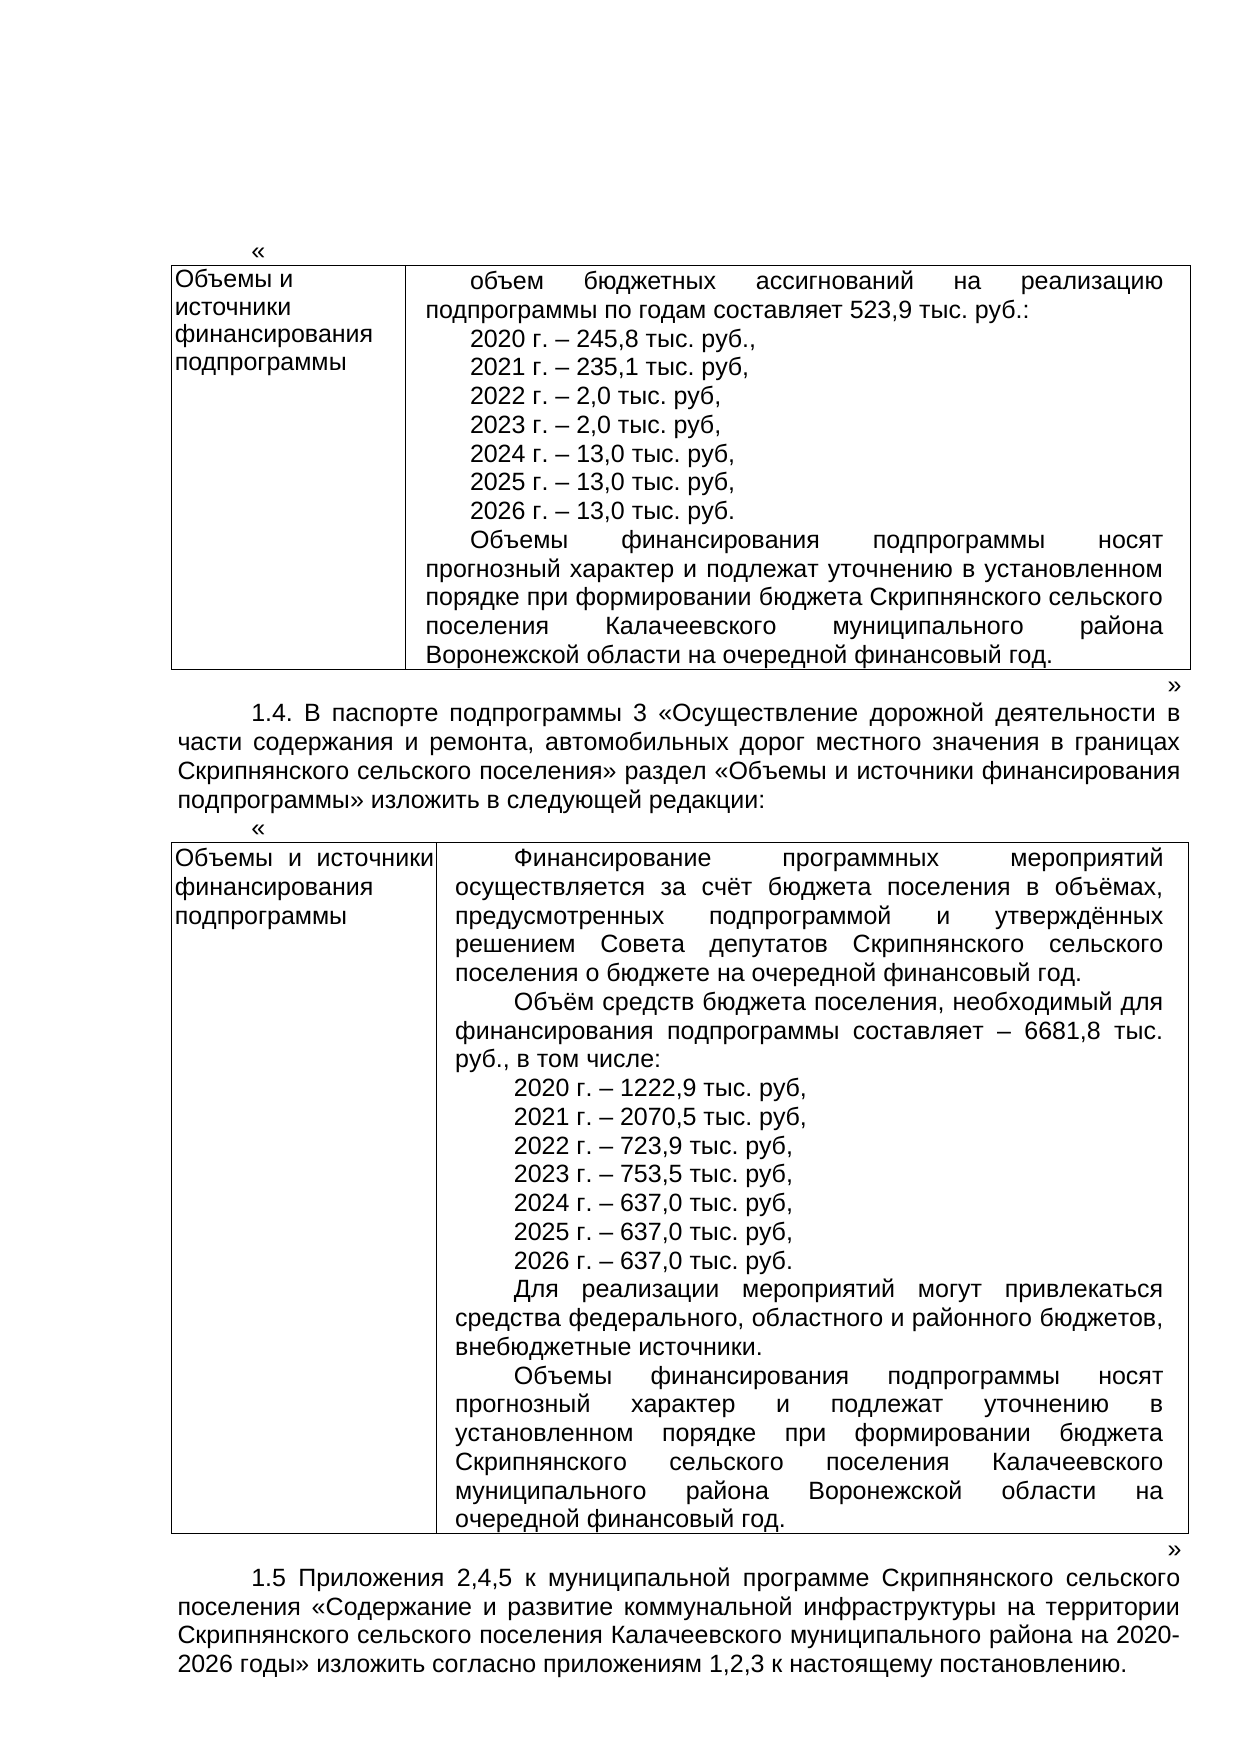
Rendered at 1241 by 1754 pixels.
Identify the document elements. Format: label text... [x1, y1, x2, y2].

table_header Объемы и источники финансирования подпрограммы [172, 843, 436, 1533]
table_header Объемы и источники финансирования подпрограммы [172, 266, 405, 668]
text « [177, 813, 1181, 842]
text « [177, 236, 1181, 265]
text 1.5 Приложения 2,4,5 к муниципальной программе Скрипнянского сельского поселения «Содержание и развитие коммунальной инфраструктуры на территории Скрипнянского сельского поселения Калачеевского муниципального района на 2020-2026 годы» изложить согласно приложениям 1,2,3 к настоящему постановлению. [177, 1563, 1181, 1678]
table_header Финансирование программных мероприятий осуществляется за счёт бюджета поселения в объёмах, предусмотренных подпрограммой и утверждённых решением Совета депутатов Скрипнянского сельского поселения о бюджете на очередной финансовый год. Объём средств бюджета поселения, необходимый для финансирования подпрограммы составляет – 6681,8 тыс. руб., в том числе: 2020 г. – 1222,9 тыс. руб, 2021 г. – 2070,5 тыс. руб, 2022 г. – 723,9 тыс. руб, 2023 г. – 753,5 тыс. руб, 2024 г. – 637,0 тыс. руб, 2025 г. – 637,0 тыс. руб, 2026 г. – 637,0 тыс. руб. Для реализации мероприятий могут привлекаться средства федерального, областного и районного бюджетов, внебюджетные источники. Объемы финансирования подпрограммы носят прогнозный характер и подлежат уточнению в установленном порядке при формировании бюджета Скрипнянского сельского поселения Калачеевского муниципального района Воронежской области на очередной финансовый год. [437, 843, 1188, 1533]
text » [177, 670, 1181, 698]
table_header объем бюджетных ассигнований на реализацию подпрограммы по годам составляет 523,9 тыс. руб.: 2020 г. – 245,8 тыс. руб., 2021 г. – 235,1 тыс. руб, 2022 г. – 2,0 тыс. руб, 2023 г. – 2,0 тыс. руб, 2024 г. – 13,0 тыс. руб, 2025 г. – 13,0 тыс. руб, 2026 г. – 13,0 тыс. руб. Объемы финансирования подпрограммы носят прогнозный характер и подлежат уточнению в установленном порядке при формировании бюджета Скрипнянского сельского поселения Калачеевского муниципального района Воронежской области на очередной финансовый год. [406, 266, 1190, 668]
text 1.4. В паспорте подпрограммы 3 «Осуществление дорожной деятельности в части содержания и ремонта, автомобильных дорог местного значения в границах Скрипнянского сельского поселения» раздел «Объемы и источники финансирования подпрограммы» изложить в следующей редакции: [177, 698, 1181, 813]
text » [177, 1534, 1181, 1563]
